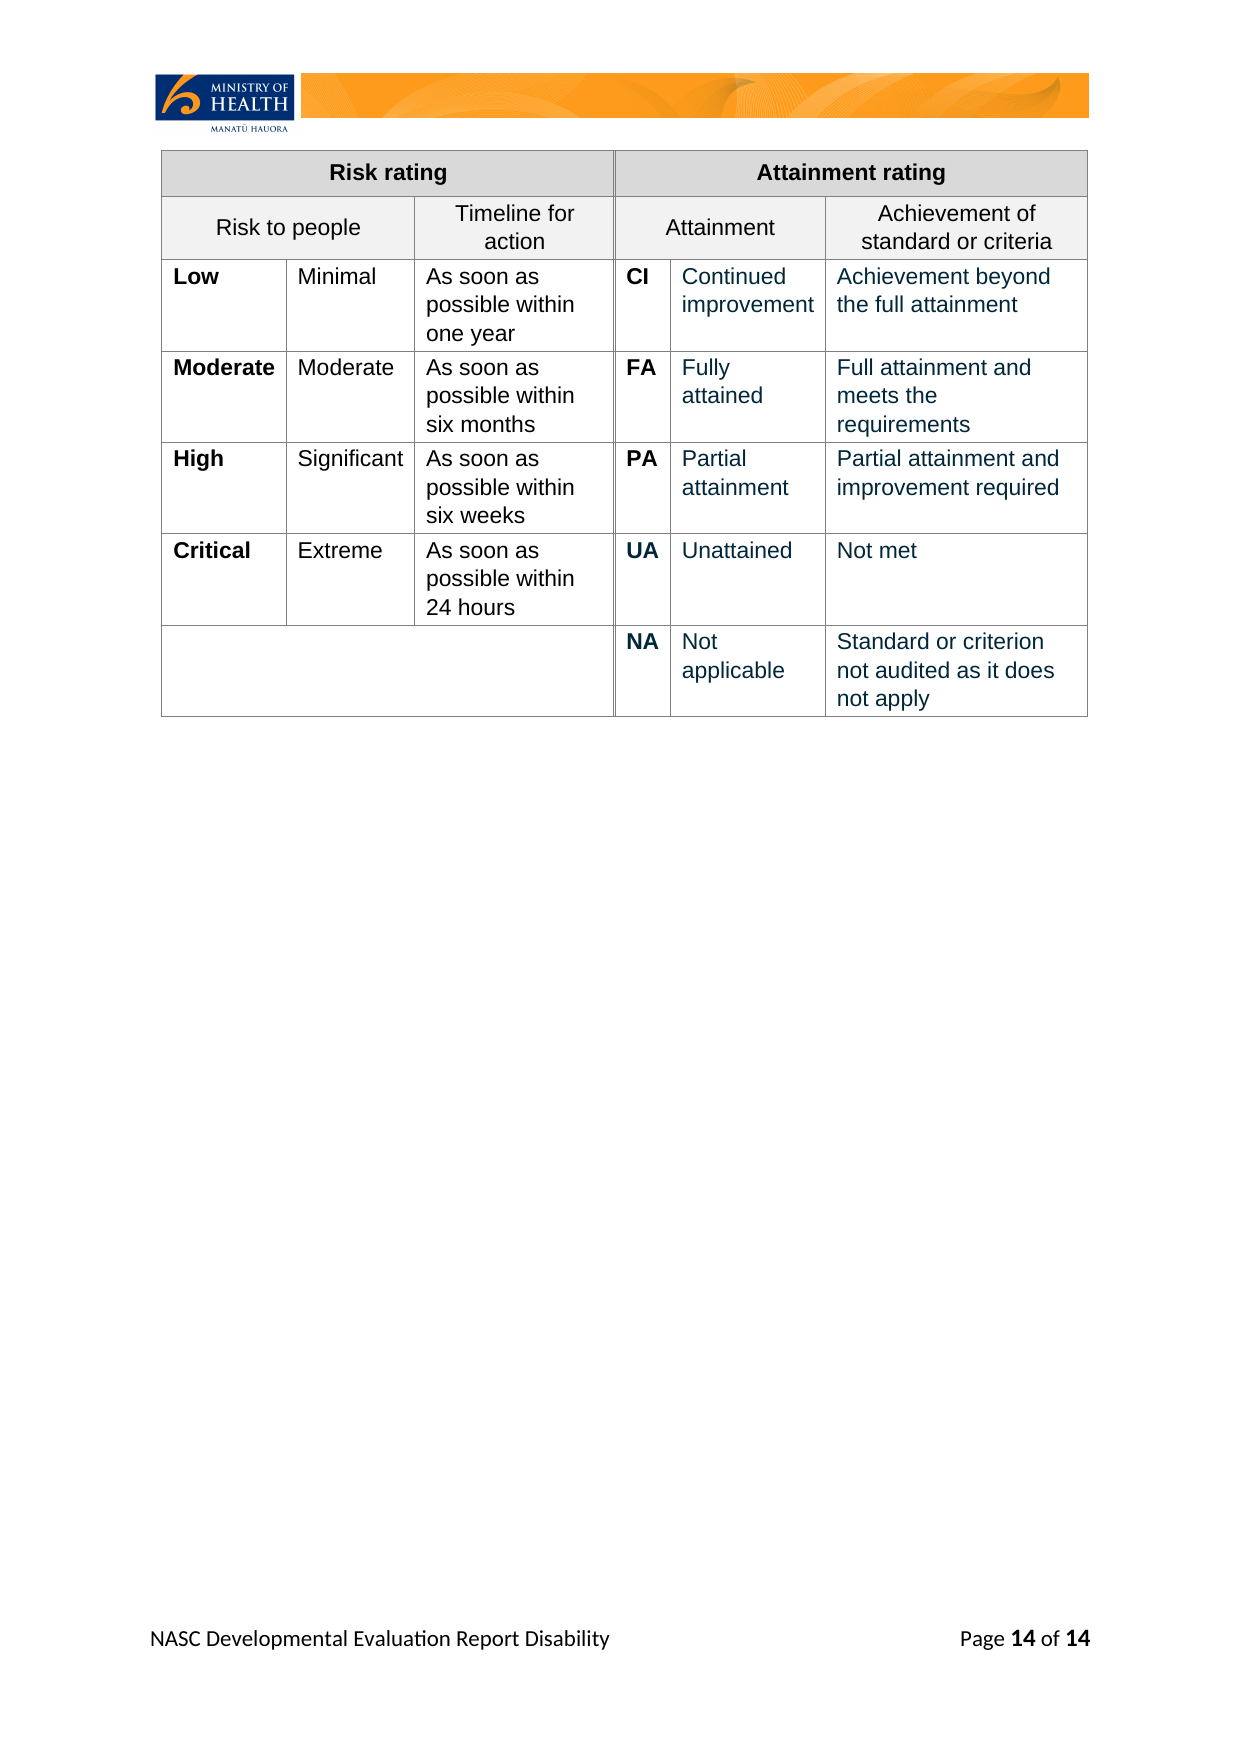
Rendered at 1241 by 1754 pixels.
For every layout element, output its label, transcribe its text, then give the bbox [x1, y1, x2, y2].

table_cell UA [616, 534, 670, 624]
table_cell As soon as possible within six weeks [415, 443, 613, 533]
table_cell Critical [162, 534, 286, 624]
table_cell Risk to people [162, 197, 414, 259]
table_cell Not applicable [671, 626, 825, 716]
table_cell [162, 626, 613, 716]
table_cell Extreme [287, 534, 414, 624]
table_cell CI [616, 260, 670, 351]
table_cell High [162, 443, 286, 533]
table_cell Low [162, 260, 286, 351]
table_cell PA [616, 443, 670, 533]
table_cell As soon as possible within 24 hours [415, 534, 613, 624]
table_cell Timeline for action [415, 197, 613, 259]
table_cell Continued improvement [671, 260, 825, 351]
table_cell Partial attainment and improvement required [826, 443, 1087, 533]
table_cell Attainment [616, 197, 825, 259]
table_cell Full attainment and meets the requirements [826, 352, 1087, 442]
table_cell Achievement of standard or criteria [826, 197, 1087, 259]
table_cell As soon as possible within six months [415, 352, 613, 442]
table_header Risk rating [162, 151, 613, 196]
table_cell Achievement beyond the full attainment [826, 260, 1087, 351]
table_cell As soon as possible within one year [415, 260, 613, 351]
table_cell NA [616, 626, 670, 716]
table_cell Not met [826, 534, 1087, 624]
table_cell Significant [287, 443, 414, 533]
table_cell Standard or criterion not audited as it does not apply [826, 626, 1087, 716]
table_cell Moderate [162, 352, 286, 442]
table_cell Unattained [671, 534, 825, 624]
table_cell Minimal [287, 260, 414, 351]
table_cell Moderate [287, 352, 414, 442]
table_cell Partial attainment [671, 443, 825, 533]
table_cell FA [616, 352, 670, 442]
table_cell Fully attained [671, 352, 825, 442]
table_header Attainment rating [616, 151, 1087, 196]
